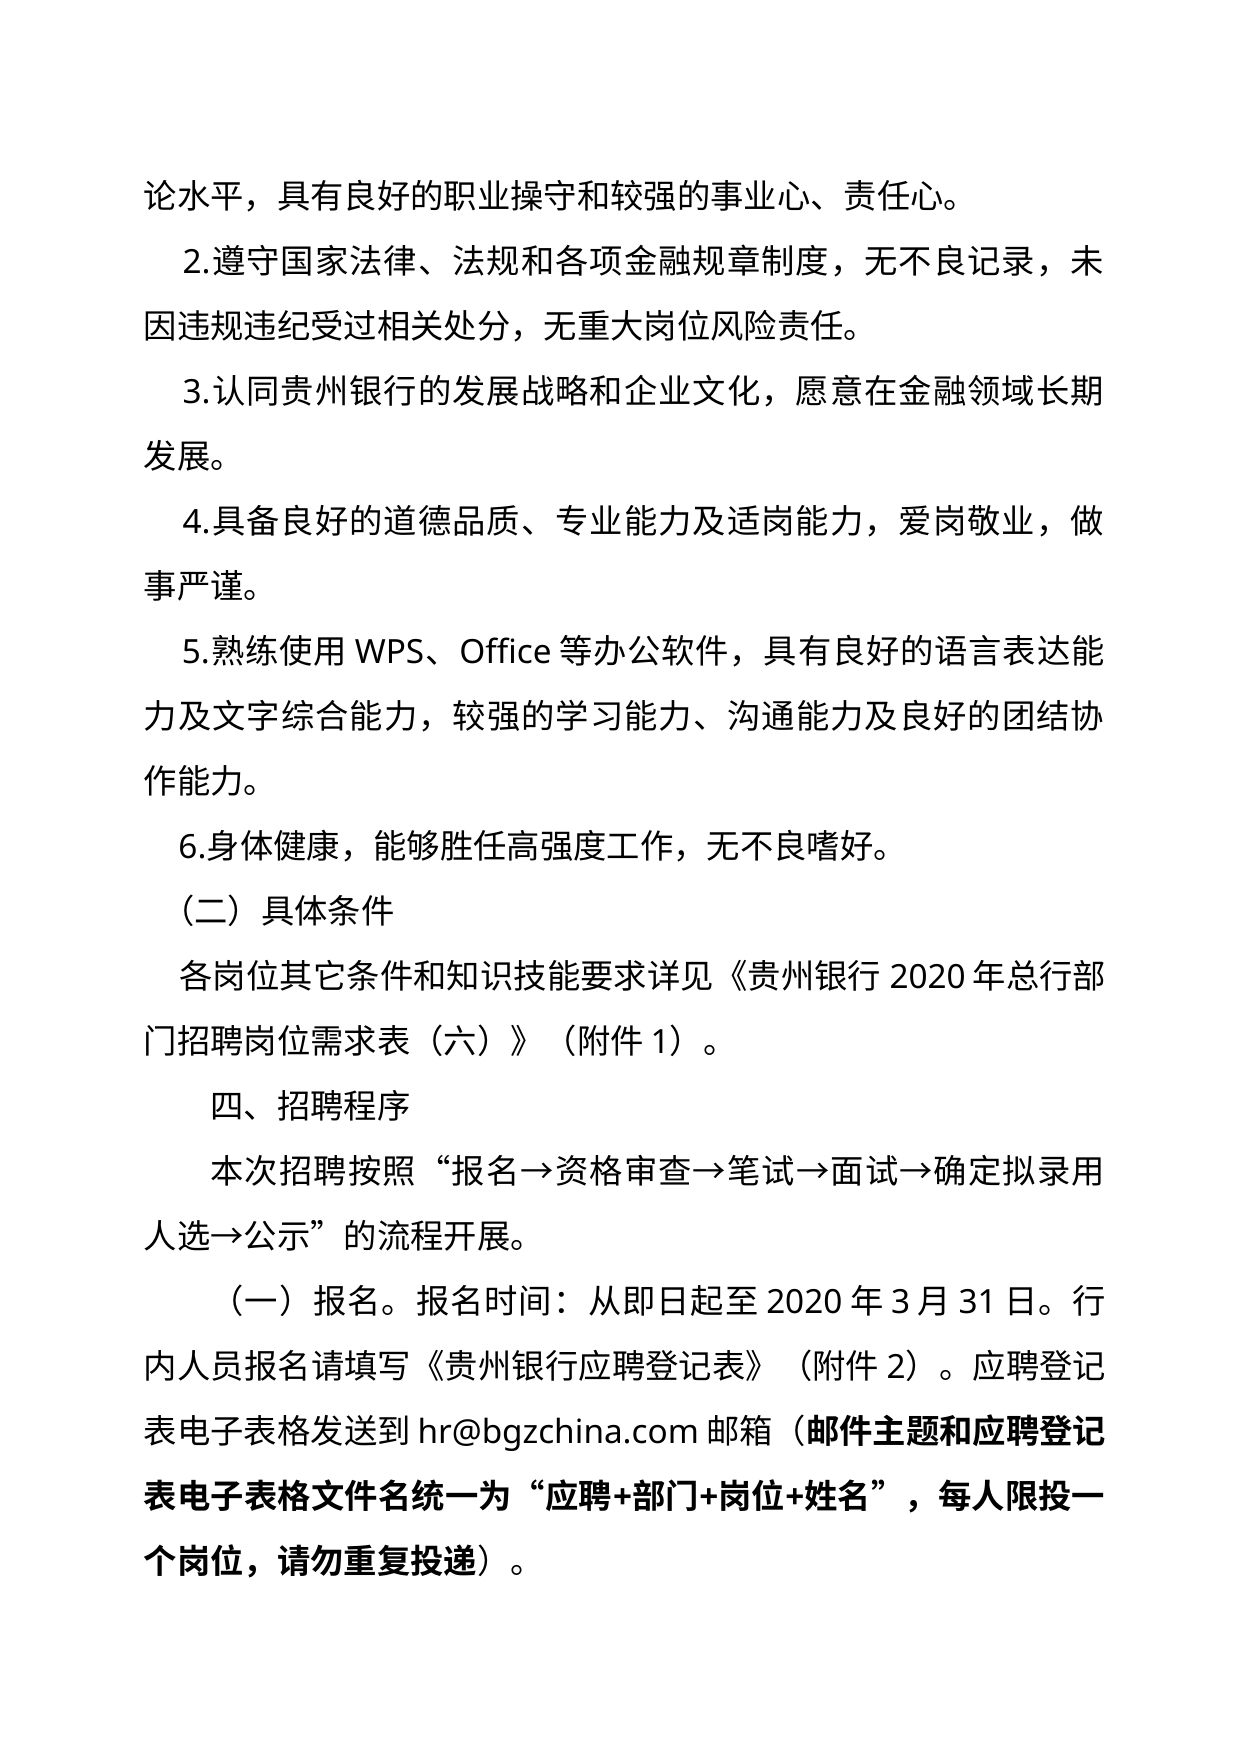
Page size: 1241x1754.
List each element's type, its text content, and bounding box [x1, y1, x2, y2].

text 本次招聘按照“报名→资格审查→笔试→面试→确定拟录用人选→公示”的流程开展。 [144, 1137, 1106, 1267]
text 4.具备良好的道德品质、专业能力及适岗能力，爱岗敬业，做事严谨。 [144, 487, 1106, 617]
text 2.遵守国家法律、法规和各项金融规章制度，无不良记录，未因违规违纪受过相关处分，无重大岗位风险责任。 [144, 227, 1106, 357]
text 5.熟练使用WPS、Office等办公软件，具有良好的语言表达能力及文字综合能力，较强的学习能力、沟通能力及良好的团结协作能力。 [144, 617, 1106, 812]
text （二）具体条件 [144, 877, 1106, 942]
text 3.认同贵州银行的发展战略和企业文化，愿意在金融领域长期发展。 [144, 357, 1106, 487]
text 各岗位其它条件和知识技能要求详见《贵州银行2020年总行部门招聘岗位需求表（六）》（附件1）。 [144, 942, 1106, 1072]
text 6.身体健康，能够胜任高强度工作，无不良嗜好。 [144, 812, 1106, 877]
text （一）报名。报名时间：从即日起至2020年3月31日。行内人员报名请填写《贵州银行应聘登记表》（附件2）。应聘登记表电子表格发送到hr@bgzchina.com邮箱（邮件主题和应聘登记表电子表格文件名统一为“应聘+部门+岗位+姓名”，每人限投一个岗位，请勿重复投递）。 [144, 1267, 1106, 1592]
text 四、招聘程序 [144, 1072, 1106, 1137]
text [144, 162, 1106, 227]
